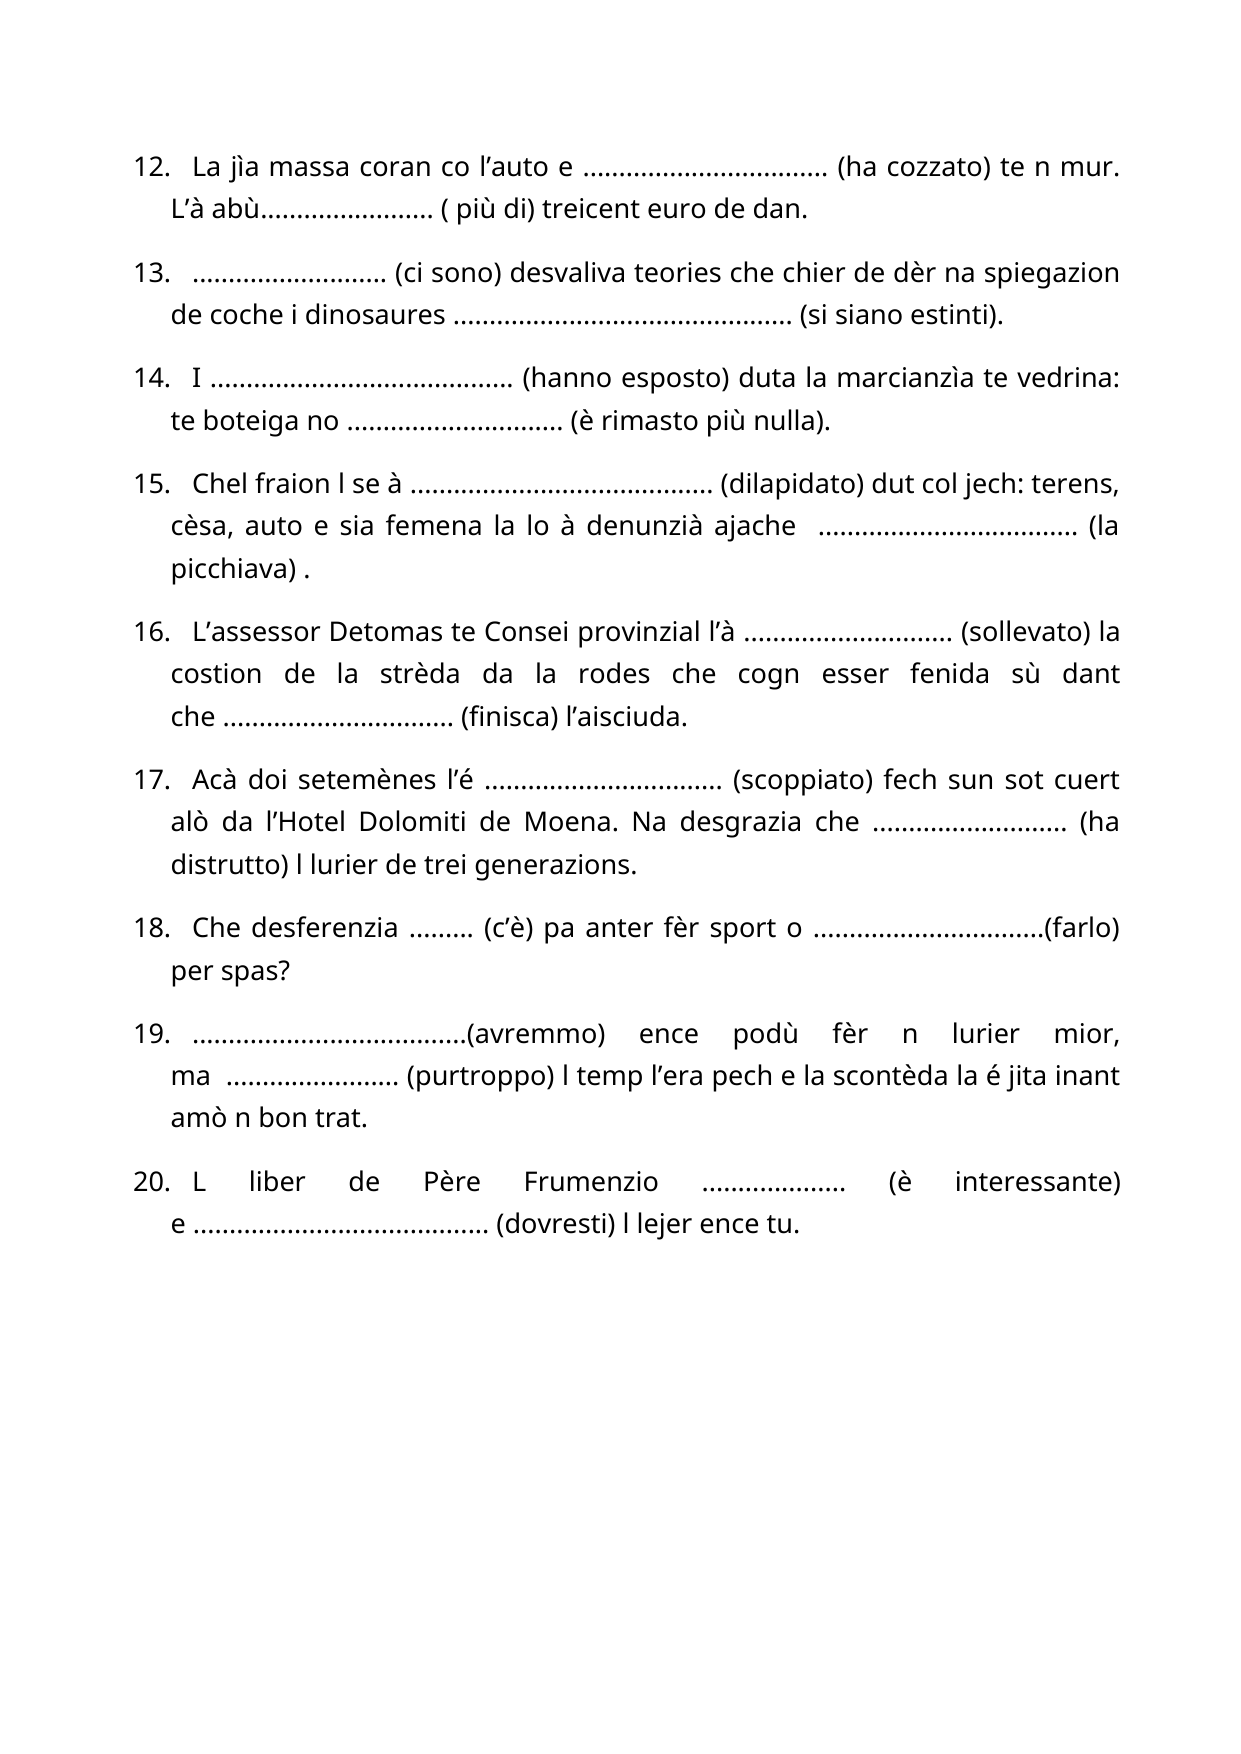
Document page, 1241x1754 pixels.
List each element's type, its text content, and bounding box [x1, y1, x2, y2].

list La jìa massa coran co l’auto e .................................. (ha cozzato) te n mur. L’à abù........................ ( più di) treicent euro de dan. [133, 148, 1122, 227]
list ......................................(avremmo) ence podù fèr n lurier mior, ma ........................ (purtroppo) l temp l’era pech e la scontèda la é jita inant amò n bon trat. [133, 1014, 1122, 1136]
list L liber de Père Frumenzio .................... (è interessante) e ......................................... (dovresti) l lejer ence tu. [133, 1162, 1122, 1241]
list Chel fraion l se à .......................................... (dilapidato) dut col jech: terens, cèsa, auto e sia femena la lo à denunzià ajache .................................... (la picchiava) . [133, 464, 1122, 586]
list Acà doi setemènes l’é ................................. (scoppiato) fech sun sot cuert alò da l’Hotel Dolomiti de Moena. Na desgrazia che ........................... (ha distrutto) l lurier de trei generazions. [133, 761, 1122, 882]
list L’assessor Detomas te Consei provinzial l’à ............................. (sollevato) la costion de la strèda da la rodes che cogn esser fenida sù dant che ................................ (finisca) l’aisciuda. [133, 612, 1122, 734]
list ........................... (ci sono) desvaliva teories che chier de dèr na spiegazion de coche i dinosaures ............................................... (si siano estinti). [133, 253, 1122, 332]
list Che desferenzia ......... (c’è) pa anter fèr sport o ................................(farlo) per spas? [133, 908, 1122, 988]
list I .......................................... (hanno esposto) duta la marcianzìa te vedrina: te boteiga no .............................. (è rimasto più nulla). [133, 359, 1122, 438]
